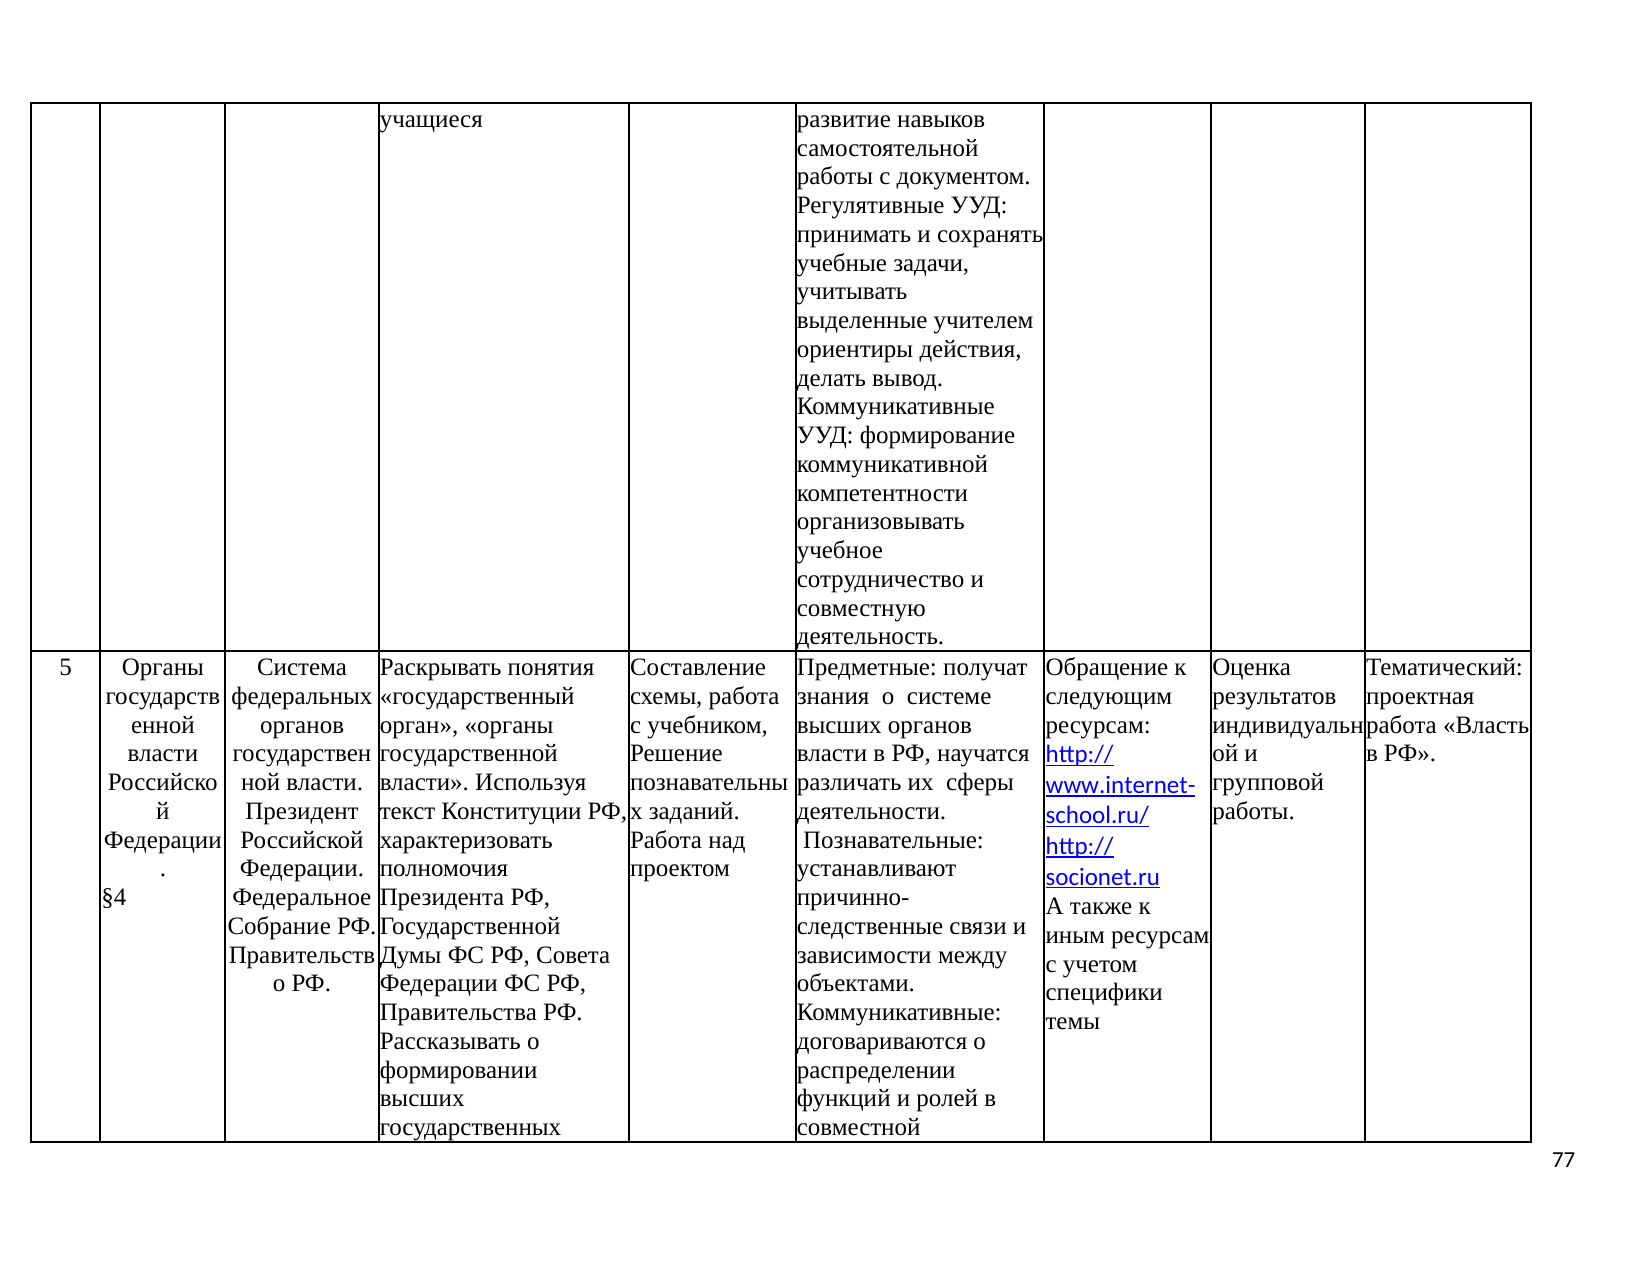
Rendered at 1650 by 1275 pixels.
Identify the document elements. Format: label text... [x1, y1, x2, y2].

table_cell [226, 652, 378, 1141]
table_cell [1366, 652, 1530, 1141]
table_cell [1212, 104, 1364, 650]
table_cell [797, 652, 1043, 1141]
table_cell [1045, 104, 1210, 650]
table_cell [380, 652, 628, 1141]
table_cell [226, 104, 378, 650]
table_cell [101, 652, 224, 1141]
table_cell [101, 104, 224, 650]
table_cell 5 [32, 652, 99, 1141]
table_cell 4 [32, 104, 99, 650]
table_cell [630, 104, 795, 650]
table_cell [380, 104, 628, 650]
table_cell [797, 104, 1043, 650]
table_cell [1045, 652, 1210, 1141]
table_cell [1212, 652, 1364, 1141]
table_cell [630, 652, 795, 1141]
table_cell [1366, 104, 1530, 650]
